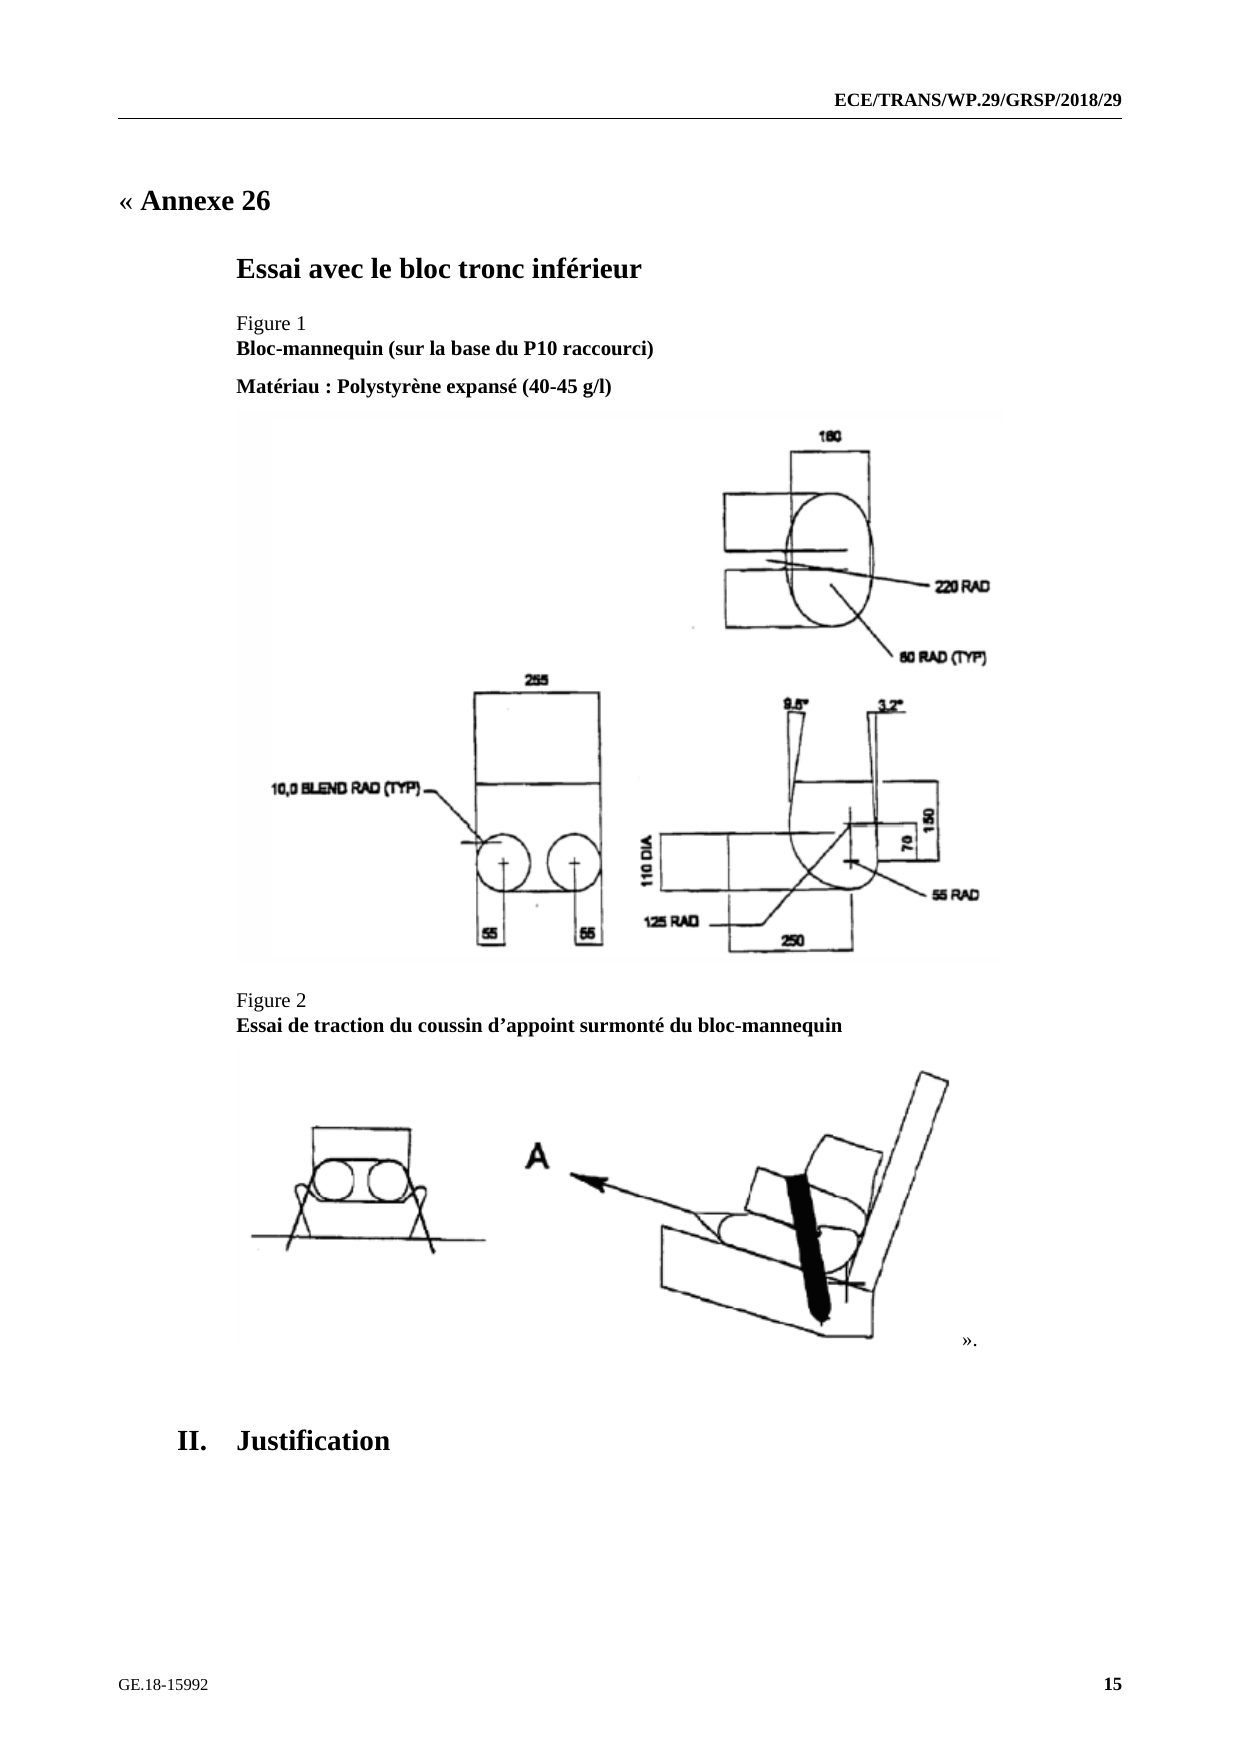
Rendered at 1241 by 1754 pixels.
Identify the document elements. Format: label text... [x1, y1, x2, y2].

text II. Justification [118, 1426, 1004, 1457]
text Essai avec le bloc tronc inférieur [118, 254, 1004, 285]
picture [236, 1049, 957, 1346]
text Matériau : Polystyrène expansé (40-45 g/l) [236, 373, 1004, 398]
text « Annexe 26 [118, 185, 1004, 216]
text Figure 1 Bloc-mannequin (sur la base du P10 raccourci) [236, 310, 1004, 360]
text Figure 2 Essai de traction du coussin d’appoint surmonté du bloc-mannequin [236, 987, 1004, 1037]
picture [236, 410, 1004, 962]
